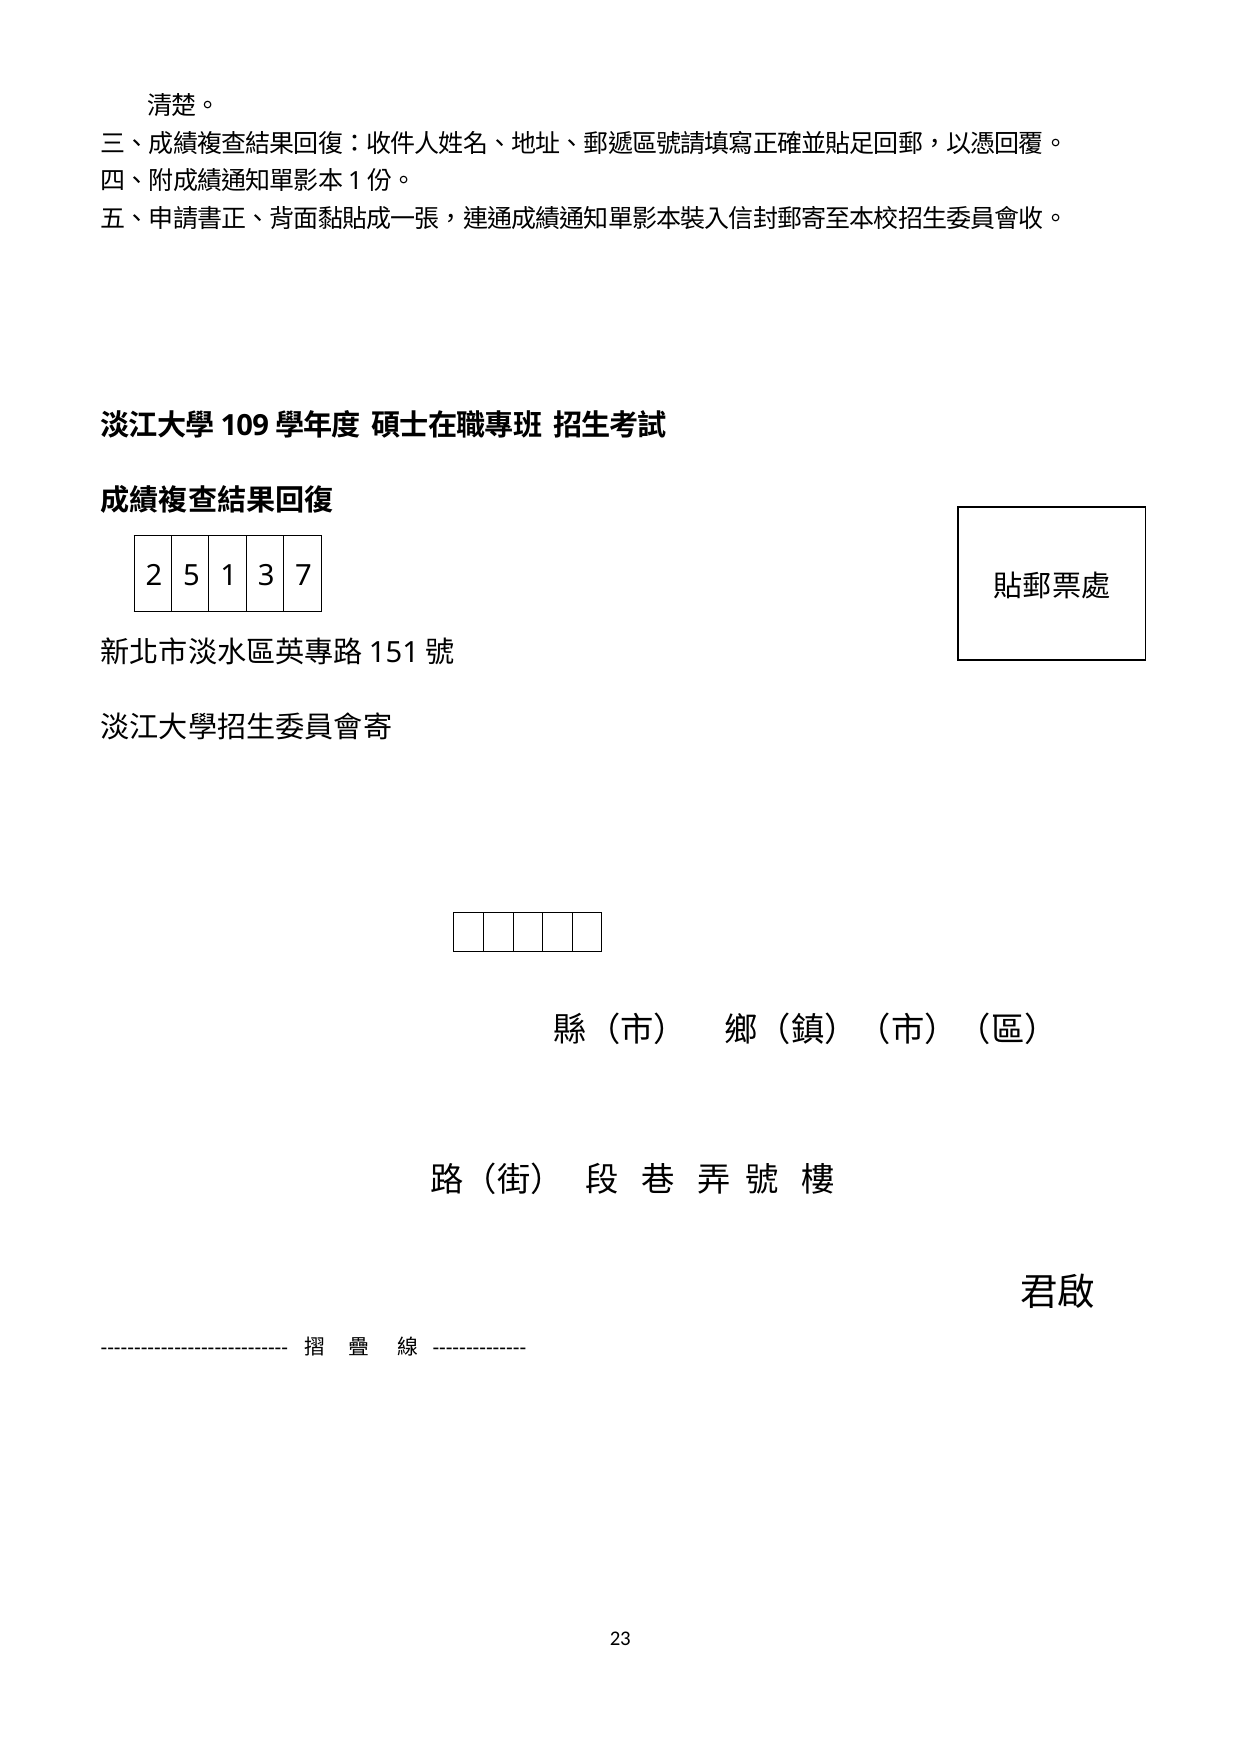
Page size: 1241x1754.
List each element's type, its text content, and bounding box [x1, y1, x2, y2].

text 三、成績複查結果回復：收件人姓名、地址、郵遞區號請填寫正確並貼足回郵，以憑回覆。 [100, 123, 1140, 160]
table_header 2 [135, 536, 171, 611]
table_header 3 [247, 536, 283, 611]
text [100, 85, 1140, 123]
text 君啟 [100, 1252, 1140, 1327]
table_header [454, 913, 483, 951]
text 五、申請書正、背面黏貼成一張，連通成績通知單影本裝入信封郵寄至本校招生委員會收。 [100, 198, 1140, 235]
text 淡江大學招生委員會寄 [100, 687, 1140, 762]
table_header 5 [172, 536, 208, 611]
text 路（街） 段 巷 弄 號 樓 [430, 1139, 1140, 1214]
text 淡江大學109學年度 碩士在職專班 招生考試 [100, 385, 1140, 460]
table_header [514, 913, 542, 951]
text 縣（市） 鄉（鎮）（市）（區） [100, 989, 1140, 1064]
text 成績複查結果回復 [100, 460, 1140, 535]
table_header 7 [284, 536, 321, 611]
table_header 1 [209, 536, 246, 611]
text ---------------------------- 摺 疊 線 -------------- [100, 1327, 1140, 1364]
text 新北市淡水區英專路151號 [100, 612, 1140, 687]
table_header [573, 913, 601, 951]
table_header [543, 913, 572, 951]
text 四、附成績通知單影本1份。 [100, 160, 1140, 198]
table_header [484, 913, 513, 951]
